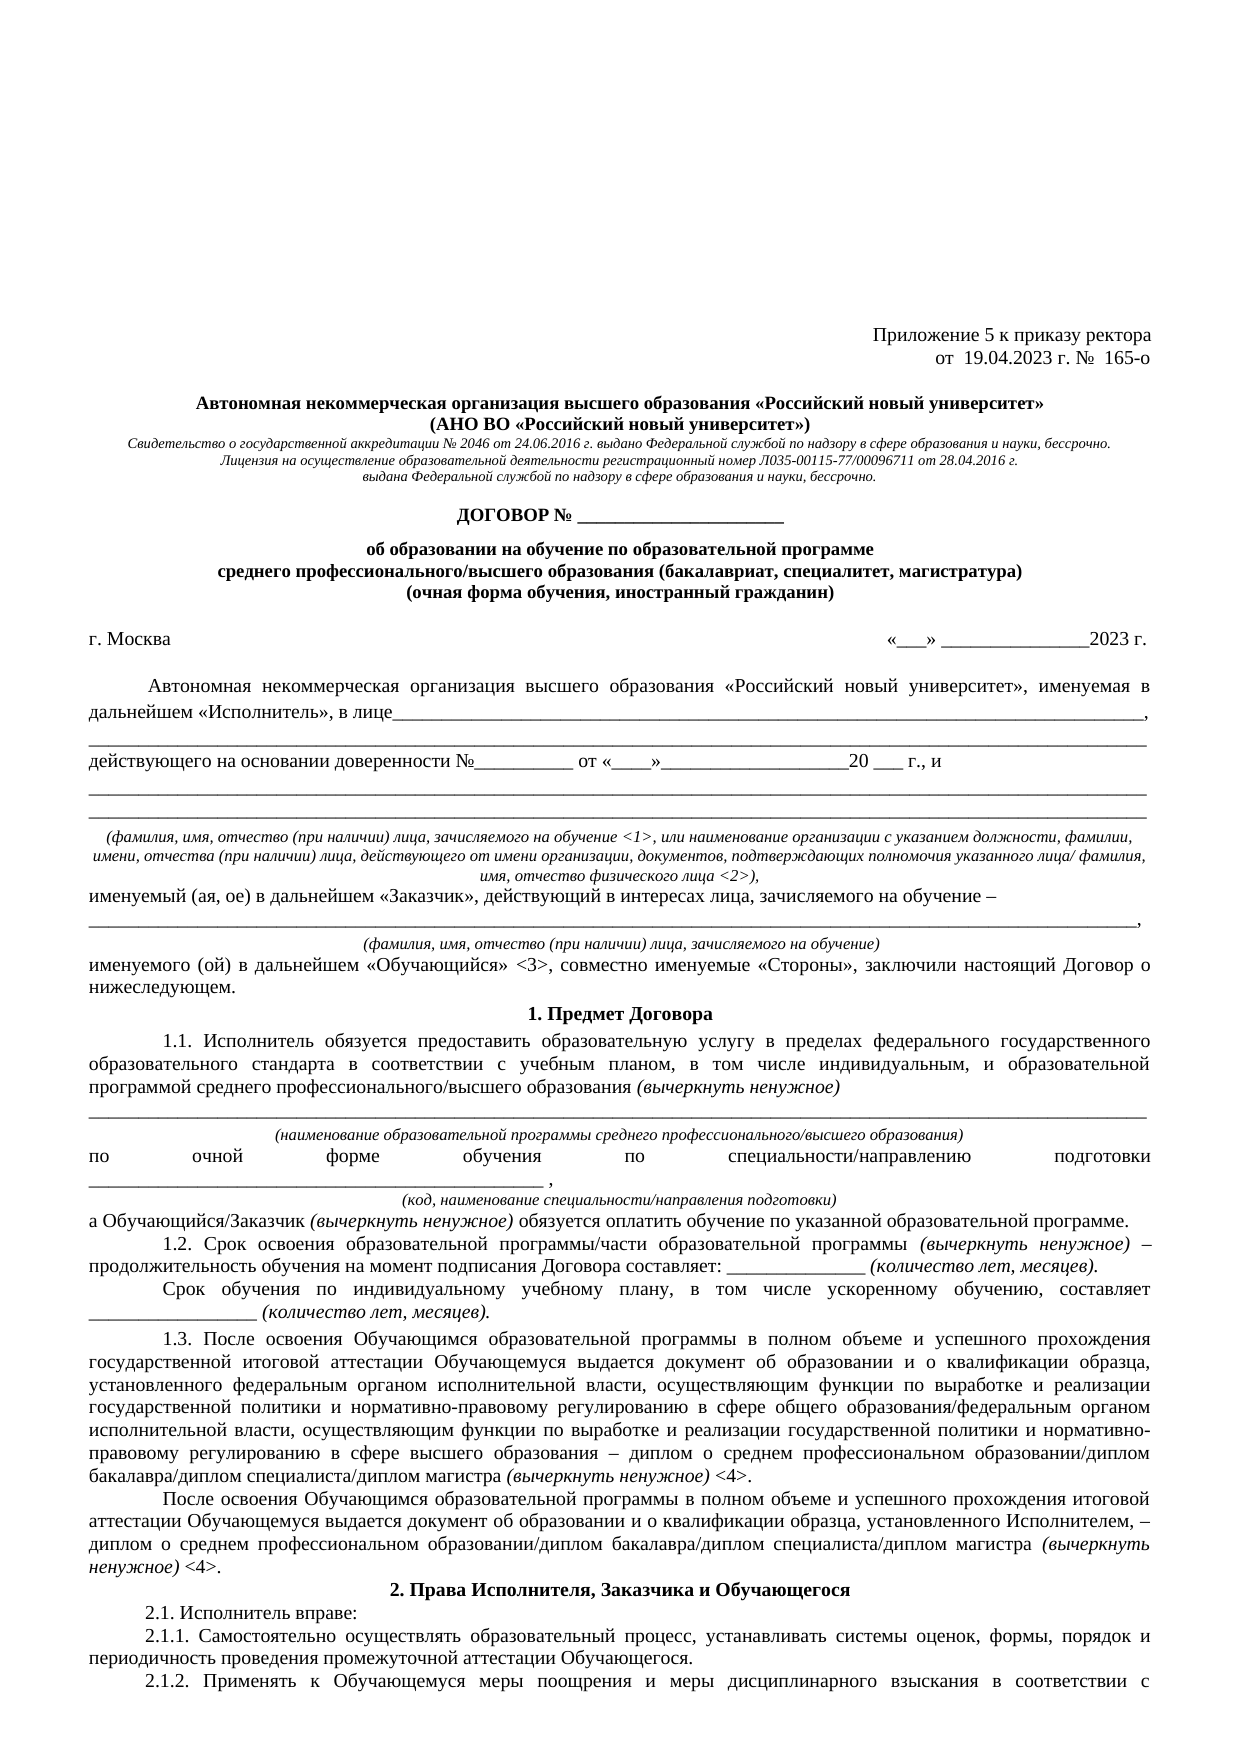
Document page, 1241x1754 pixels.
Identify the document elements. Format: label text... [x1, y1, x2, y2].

text 1. Предмет Договора [89, 1002, 1152, 1025]
text Автономная некоммерческая организация высшего образования «Российский новый университет» [89, 392, 1152, 413]
text ___________________________________________________________________________________________________________ [89, 726, 1152, 749]
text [89, 1669, 1152, 1692]
text от 19.04.2023 г. № 165-о [89, 346, 1152, 369]
text 2. Права Исполнителя, Заказчика и Обучающегося [89, 1578, 1152, 1601]
text действующего на основании доверенности №__________ от «____»___________________20 ___ г., и [89, 749, 1152, 772]
text Приложение 5 к приказу ректора [752, 323, 1152, 346]
text __________________________________________________________________________________________________________, [89, 907, 1152, 930]
text (АНО ВО «Российский новый университет») [89, 413, 1152, 435]
text Лицензия на осуществление образовательной деятельности регистрационный номер Л035-00115-77/00096711 от 28.04.2016 г. [89, 451, 1152, 468]
text ___________________________________________________________________________________________________________ [89, 1098, 1152, 1121]
text (код, наименование специальности/направления подготовки) [89, 1189, 1152, 1209]
text ДОГОВОР № ______________________ [89, 504, 1152, 526]
text 1.3. После освоения Обучающимся образовательной программы в полном объеме и успешного прохождения государственной итоговой аттестации Обучающемуся выдается документ об образовании и о квалификации образца, установленного федеральным органом исполнительной власти, осуществляющим функции по выработке и реализации государственной политики и нормативно-правовому регулированию в сфере общего образования/федеральным органом исполнительной власти, осуществляющим функции по выработке и реализации государственной политики и нормативно-правовому регулированию в сфере высшего образования – диплом о среднем профессиональном образовании/диплом бакалавра/диплом специалиста/диплом магистра (вычеркнуть ненужное) <4>. [89, 1327, 1152, 1487]
text Срок обучения по индивидуальному учебному плану, в том числе ускоренному обучению, составляет _________________ (количество лет, месяцев). [89, 1277, 1152, 1323]
text ___________________________________________________________________________________________________________ [89, 775, 1152, 798]
text именуемый (ая, ое) в дальнейшем «Заказчик», действующий в интересах лица, зачисляемого на обучение – [89, 884, 1152, 907]
text 1.1. Исполнитель обязуется предоставить образовательную услугу в пределах федерального государственного образовательного стандарта в соответствии с учебным планом, в том числе индивидуальным, и образовательной программой среднего профессионального/высшего образования (вычеркнуть ненужное) [89, 1029, 1152, 1098]
text 2.1.1. Самостоятельно осуществлять образовательный процесс, устанавливать системы оценок, формы, порядок и периодичность проведения промежуточной аттестации Обучающегося. [89, 1623, 1152, 1669]
text 2.1. Исполнитель вправе: [89, 1601, 1152, 1623]
text (очная форма обучения, иностранный гражданин) [89, 581, 1152, 603]
text об образовании на обучение по образовательной программе [89, 538, 1152, 560]
text (фамилия, имя, отчество (при наличии) лица, зачисляемого на обучение <1>, или наименование организации с указанием должности, фамилии, имени, отчества (при наличии) лица, действующего от имени организации, документов, подтверждающих полномочия указанного лица/ фамилия, имя, отчество физического лица <2>), [89, 827, 1152, 884]
text После освоения Обучающимся образовательной программы в полном объеме и успешного прохождения итоговой аттестации Обучающемуся выдается документ об образовании и о квалификации образца, установленного Исполнителем, – диплом о среднем профессиональном образовании/диплом бакалавра/диплом специалиста/диплом магистра (вычеркнуть ненужное) <4>. [89, 1487, 1152, 1578]
text Автономная некоммерческая организация высшего образования «Российский новый университет», именуемая в дальнейшем «Исполнитель», в лице____________________________________________________________________________, [89, 674, 1152, 723]
text (фамилия, имя, отчество (при наличии) лица, зачисляемого на обучение) [89, 933, 1152, 953]
text среднего профессионального/высшего образования (бакалавриат, специалитет, магистратура) [89, 560, 1152, 581]
text а Обучающийся/Заказчик (вычеркнуть ненужное) обязуется оплатить обучение по указанной образовательной программе. [89, 1209, 1152, 1232]
text (наименование образовательной программы среднего профессионального/высшего образования) [89, 1125, 1152, 1144]
text выдана Федеральной службой по надзору в сфере образования и науки, бессрочно. [89, 468, 1152, 485]
text по очной форме обучения по специальности/направлению подготовки ______________________________________________ , [89, 1144, 1152, 1189]
text 1.2. Срок освоения образовательной программы/части образовательной программы (вычеркнуть ненужное) – продолжительность обучения на момент подписания Договора составляет: ______________ (количество лет, месяцев). [89, 1232, 1152, 1277]
text Свидетельство о государственной аккредитации № 2046 от 24.06.2016 г. выдано Федеральной службой по надзору в сфере образования и науки, бессрочно. [89, 435, 1152, 451]
text ___________________________________________________________________________________________________________ [89, 798, 1152, 821]
text именуемого (ой) в дальнейшем «Обучающийся» <3>, совместно именуемые «Стороны», заключили настоящий Договор о нижеследующем. [89, 953, 1152, 998]
text г. Москва «___» _______________2023 г. [89, 627, 1152, 650]
